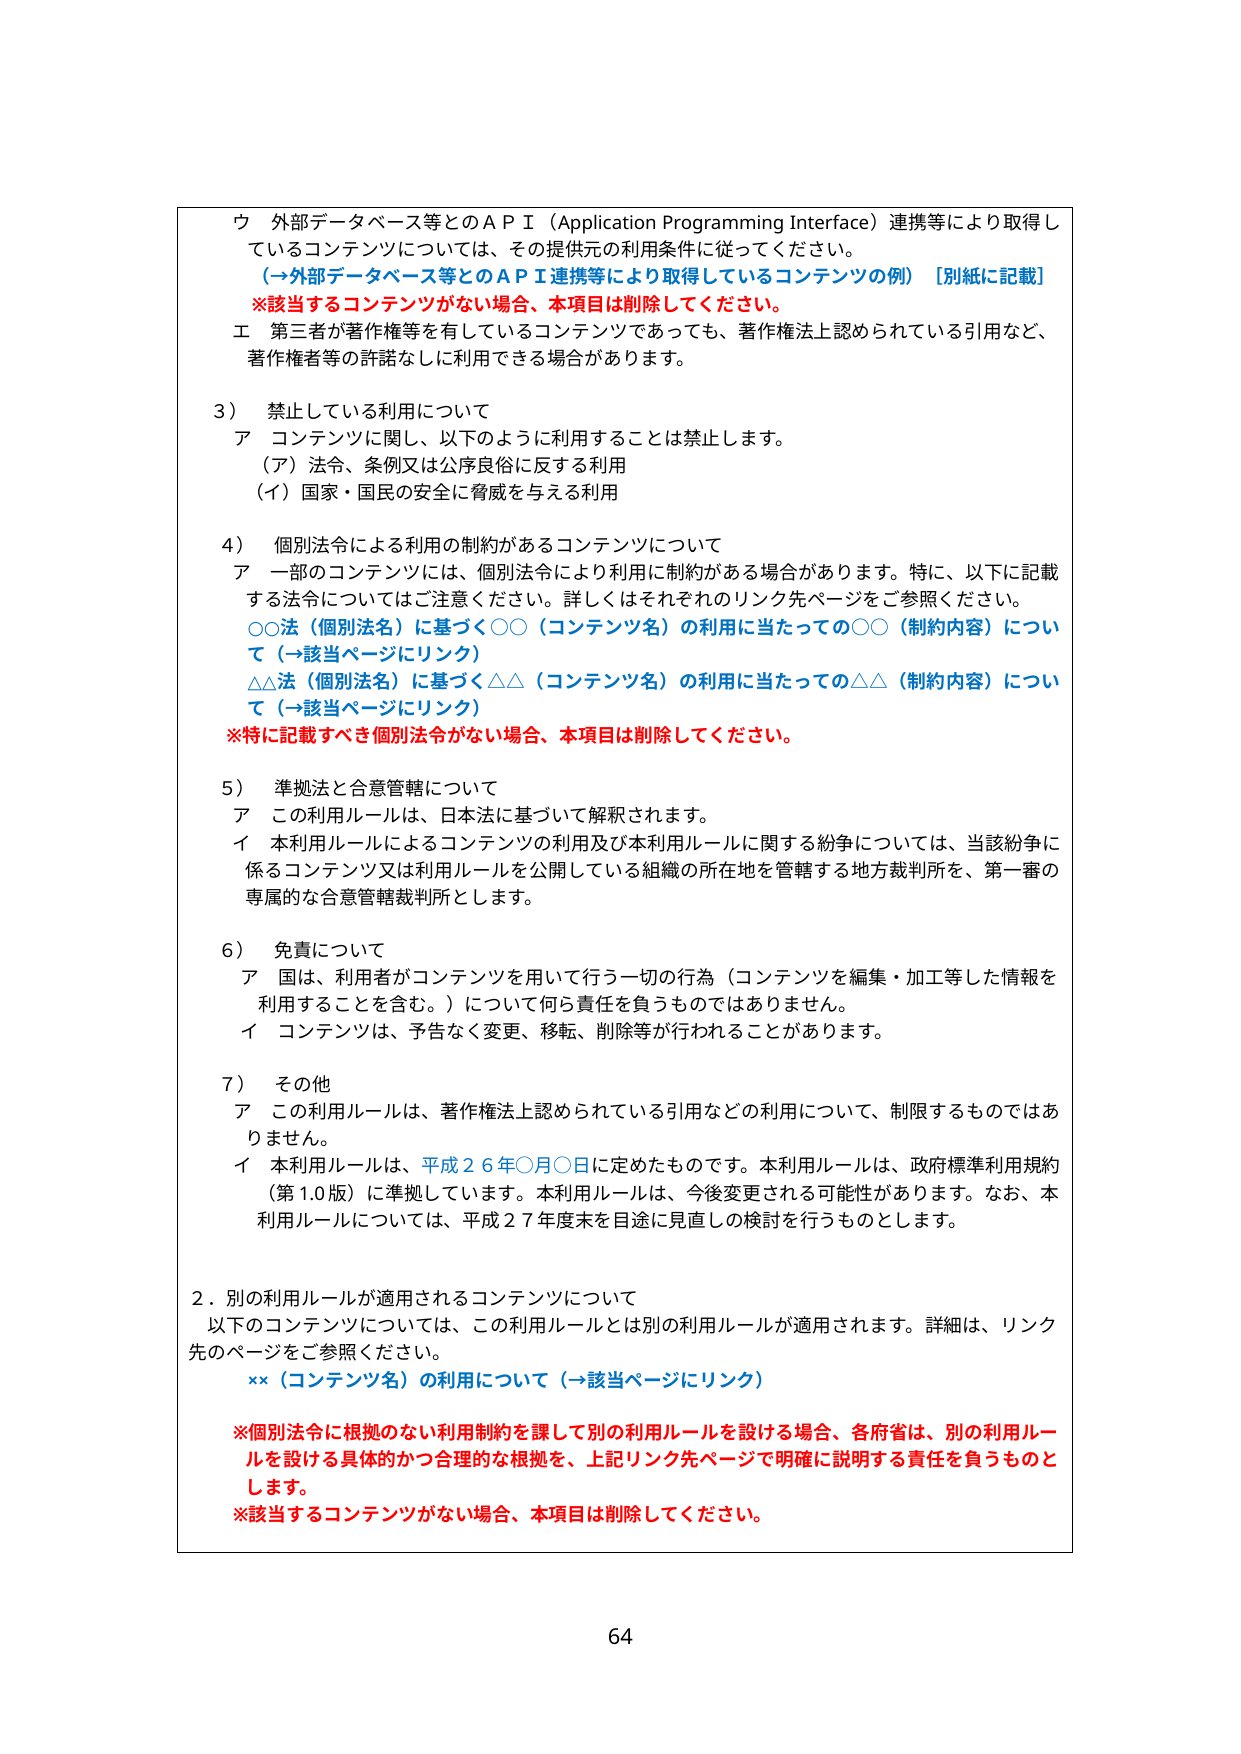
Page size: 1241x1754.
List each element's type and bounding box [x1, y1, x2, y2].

table_header [178, 208, 1072, 1552]
